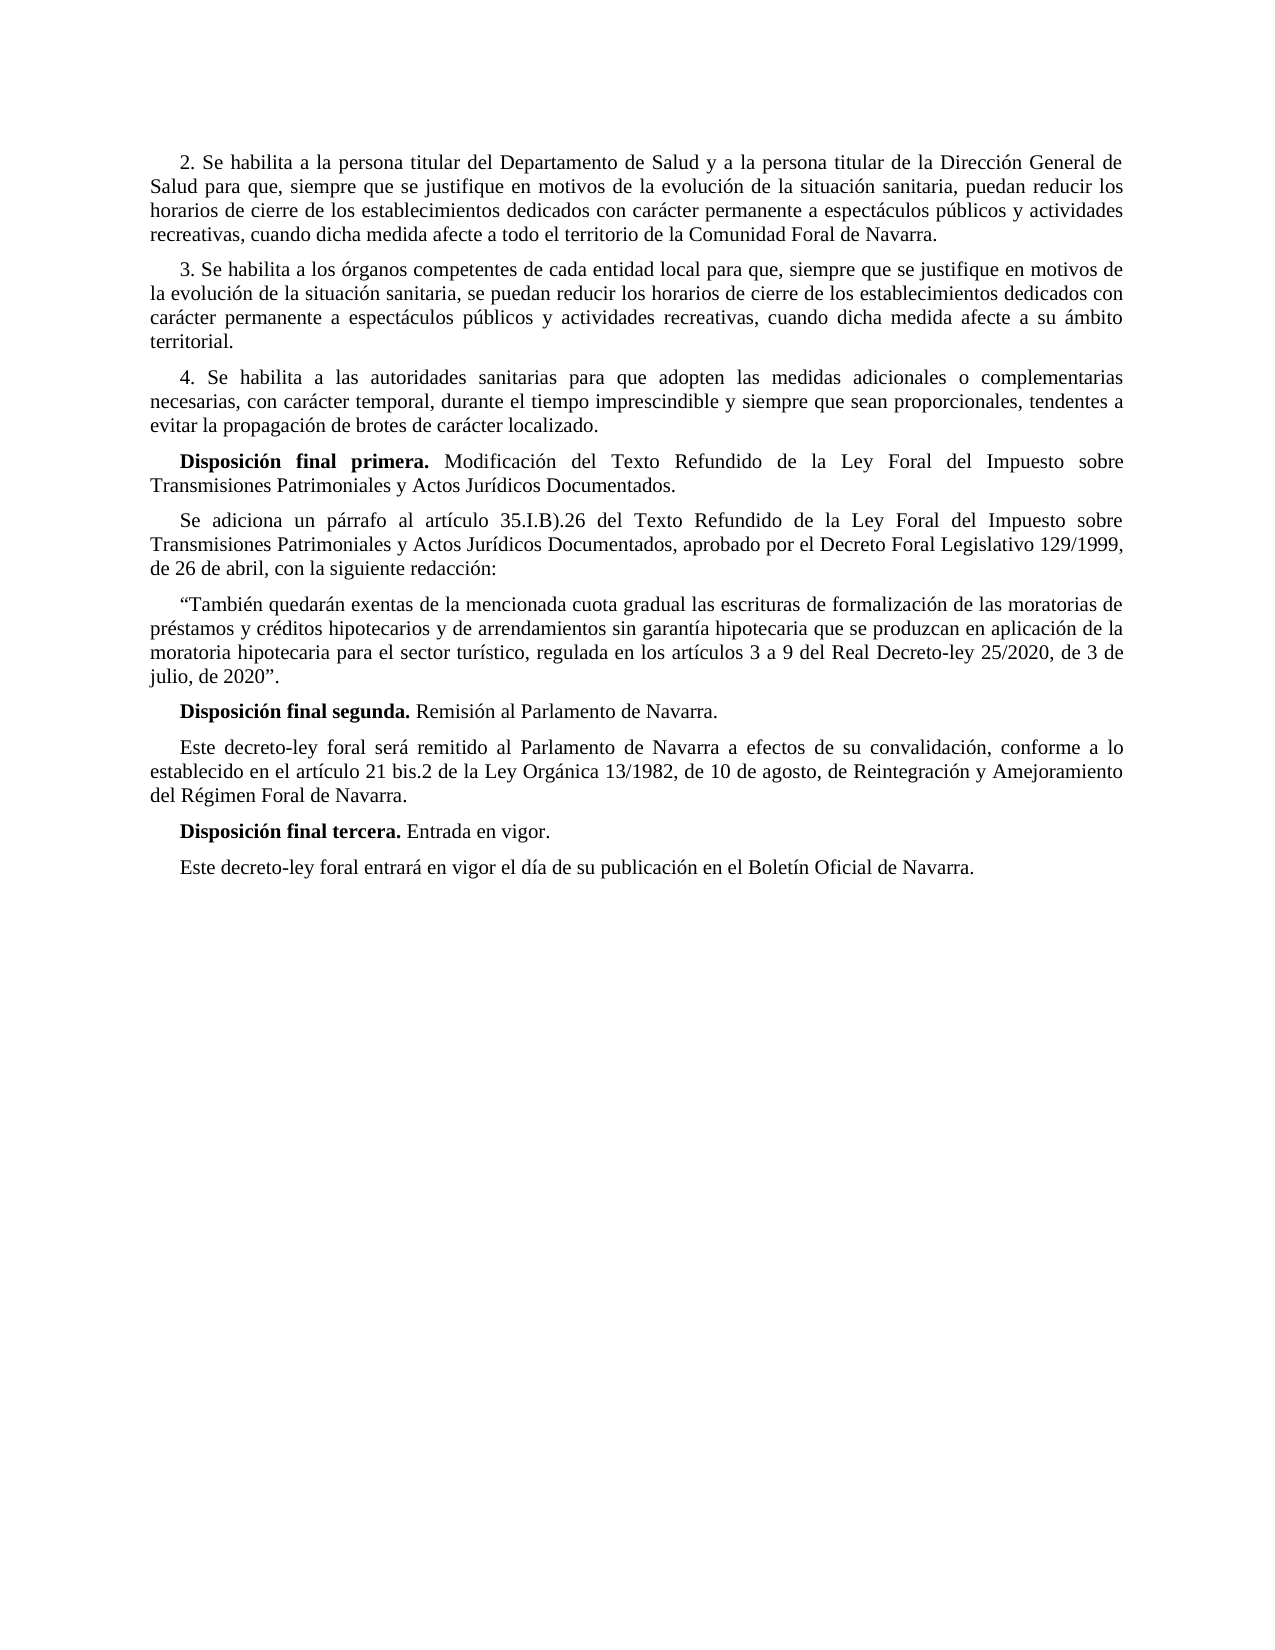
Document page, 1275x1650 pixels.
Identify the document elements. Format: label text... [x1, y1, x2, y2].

text “También quedarán exentas de la mencionada cuota gradual las escrituras de formalización de las moratorias de préstamos y créditos hipotecarios y de arrendamientos sin garantía hipotecaria que se produzcan en aplicación de la moratoria hipotecaria para el sector turístico, regulada en los artículos 3 a 9 del Real Decreto-ley 25/2020, de 3 de julio, de 2020”. [150, 592, 1125, 688]
text 4. Se habilita a las autoridades sanitarias para que adopten las medidas adicionales o complementarias necesarias, con carácter temporal, durante el tiempo imprescindible y siempre que sean proporcionales, tendentes a evitar la propagación de brotes de carácter localizado. [150, 365, 1125, 437]
text Disposición final primera. Modificación del Texto Refundido de la Ley Foral del Impuesto sobre Transmisiones Patrimoniales y Actos Jurídicos Documentados. [150, 449, 1125, 497]
text 3. Se habilita a los órganos competentes de cada entidad local para que, siempre que se justifique en motivos de la evolución de la situación sanitaria, se puedan reducir los horarios de cierre de los establecimientos dedicados con carácter permanente a espectáculos públicos y actividades recreativas, cuando dicha medida afecte a su ámbito territorial. [150, 258, 1125, 353]
text Este decreto-ley foral entrará en vigor el día de su publicación en el Boletín Oficial de Navarra. [150, 855, 1125, 879]
text Disposición final segunda. Remisión al Parlamento de Navarra. [150, 700, 1125, 724]
text 2. Se habilita a la persona titular del Departamento de Salud y a la persona titular de la Dirección General de Salud para que, siempre que se justifique en motivos de la evolución de la situación sanitaria, puedan reducir los horarios de cierre de los establecimientos dedicados con carácter permanente a espectáculos públicos y actividades recreativas, cuando dicha medida afecte a todo el territorio de la Comunidad Foral de Navarra. [150, 150, 1125, 246]
text Este decreto-ley foral será remitido al Parlamento de Navarra a efectos de su convalidación, conforme a lo establecido en el artículo 21 bis.2 de la Ley Orgánica 13/1982, de 10 de agosto, de Reintegración y Amejoramiento del Régimen Foral de Navarra. [150, 736, 1125, 807]
text Disposición final tercera. Entrada en vigor. [150, 819, 1125, 843]
text Se adiciona un párrafo al artículo 35.I.B).26 del Texto Refundido de la Ley Foral del Impuesto sobre Transmisiones Patrimoniales y Actos Jurídicos Documentados, aprobado por el Decreto Foral Legislativo 129/1999, de 26 de abril, con la siguiente redacción: [150, 508, 1125, 580]
